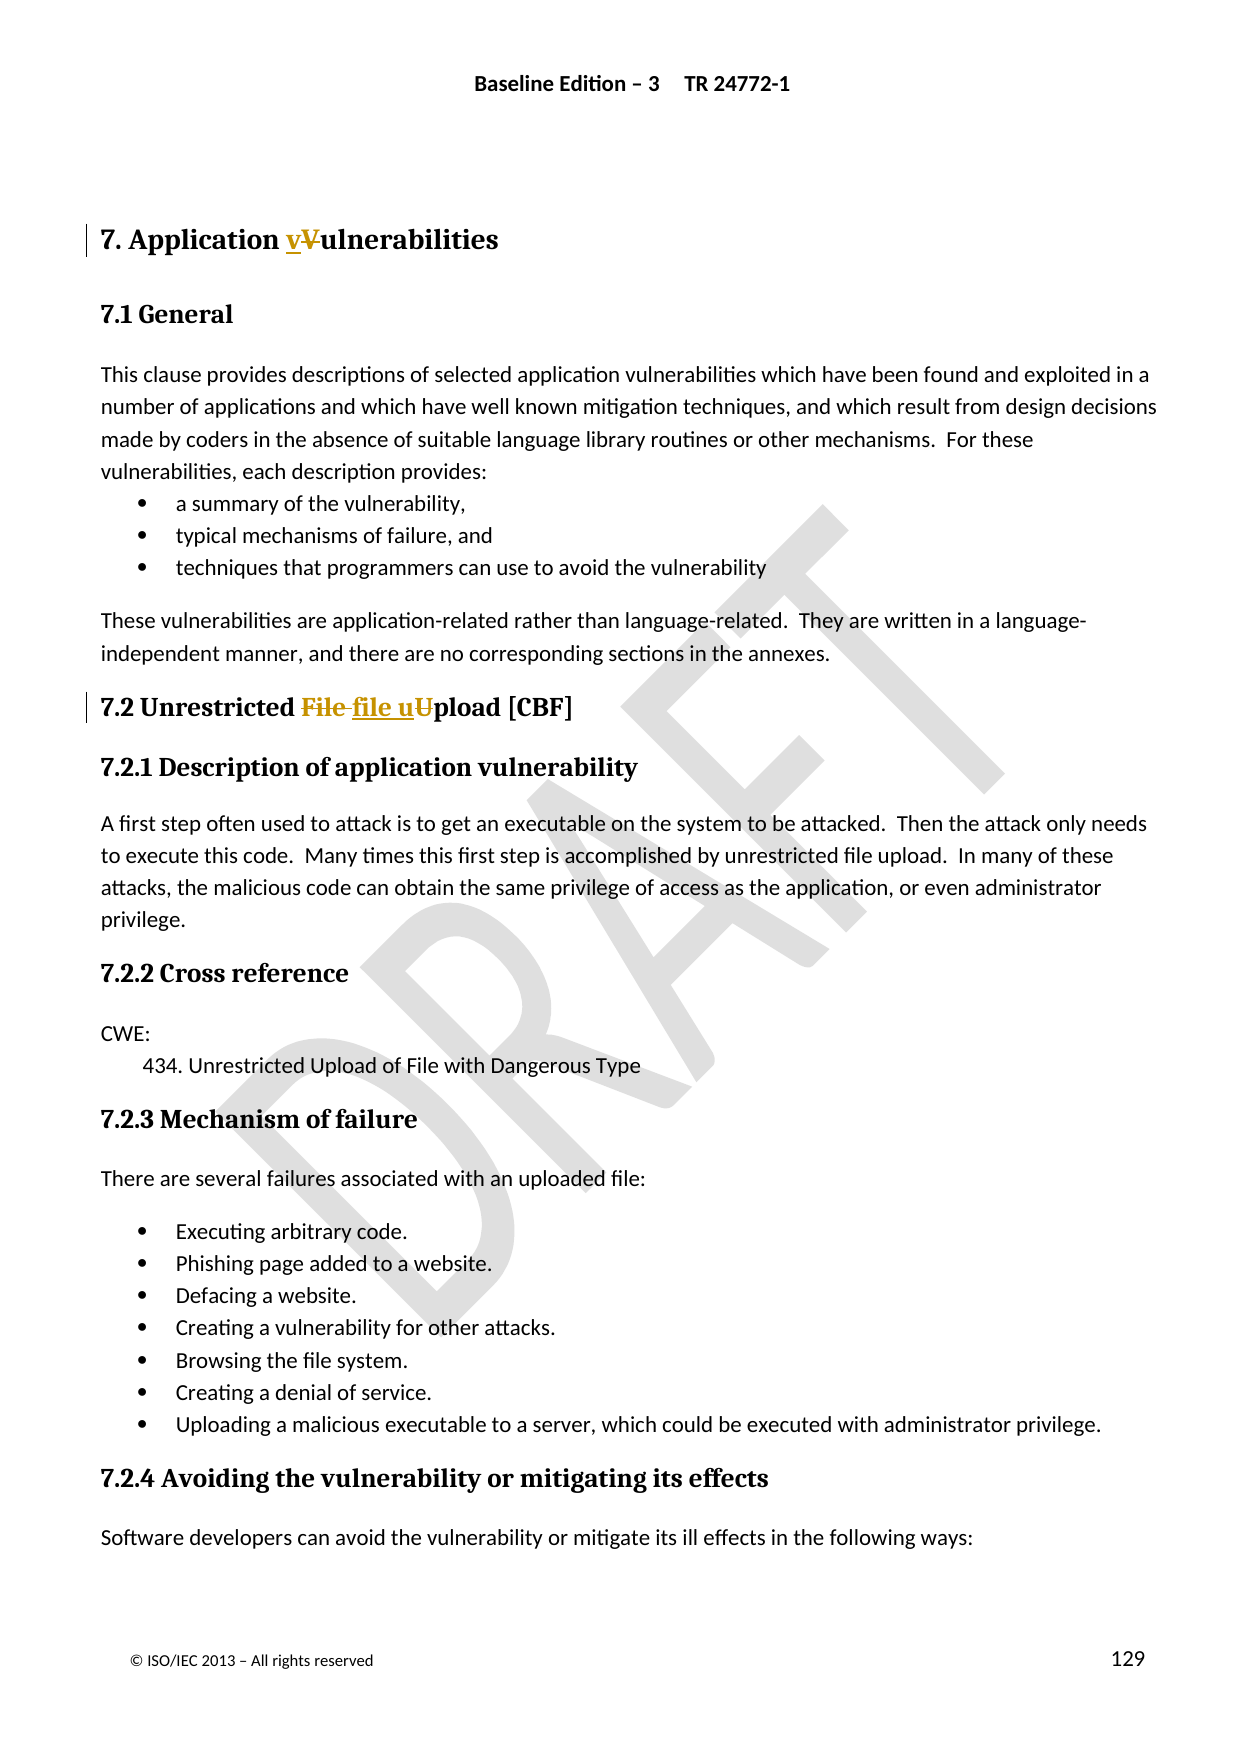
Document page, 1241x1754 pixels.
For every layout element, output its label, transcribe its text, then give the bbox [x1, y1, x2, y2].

text These vulnerabilities are application-related rather than language-related. They are written in a language-independent manner, and there are no corresponding sections in the annexes. [101, 606, 1164, 667]
subtitle 7.1 General [101, 299, 1164, 331]
subtitle 7.2.2 Cross reference [101, 958, 1164, 990]
subtitle 7.2.4 Avoiding the vulnerability or mitigating its effects [101, 1463, 1164, 1494]
list typical mechanisms of failure, and [138, 521, 1164, 549]
text Software developers can avoid the vulnerability or mitigate its ill effects in the following ways: [101, 1523, 1164, 1551]
text This clause provides descriptions of selected application vulnerabilities which have been found and exploited in a number of applications and which have well known mitigation techniques, and which result from design decisions made by coders in the absence of suitable language library routines or other mechanisms. For these vulnerabilities, each description provides: [101, 360, 1164, 485]
list Browsing the file system. [138, 1346, 1164, 1374]
subtitle 7. Application ulnerabilities [101, 223, 1164, 257]
text CWE: [101, 1019, 1164, 1047]
list a summary of the vulnerability, [138, 489, 1164, 517]
text 7.2.1 Description of application vulnerability [101, 752, 1164, 783]
text A first step often used to attack is to get an executable on the system to be attacked. Then the attack only needs to execute this code. Many times this first step is accomplished by unrestricted file upload. In many of these attacks, the malicious code can obtain the same privilege of access as the application, or even administrator privilege. [101, 809, 1164, 933]
text 434. Unrestricted Upload of File with Dangerous Type [142, 1051, 1164, 1079]
list Phishing page added to a website. [138, 1249, 1164, 1277]
list Creating a vulnerability for other attacks. [138, 1313, 1164, 1342]
list Uploading a malicious executable to a server, which could be executed with administrator privilege. [138, 1410, 1164, 1438]
list Executing arbitrary code. [138, 1217, 1164, 1245]
text There are several failures associated with an uploaded file: [101, 1164, 1164, 1192]
subtitle 7.2 Unrestricted pload [CBF] [101, 692, 1164, 723]
subtitle 7.2.3 Mechanism of failure [101, 1104, 1164, 1135]
list Defacing a website. [138, 1281, 1164, 1309]
list Creating a denial of service. [138, 1378, 1164, 1406]
list techniques that programmers can use to avoid the vulnerability [138, 553, 1164, 581]
